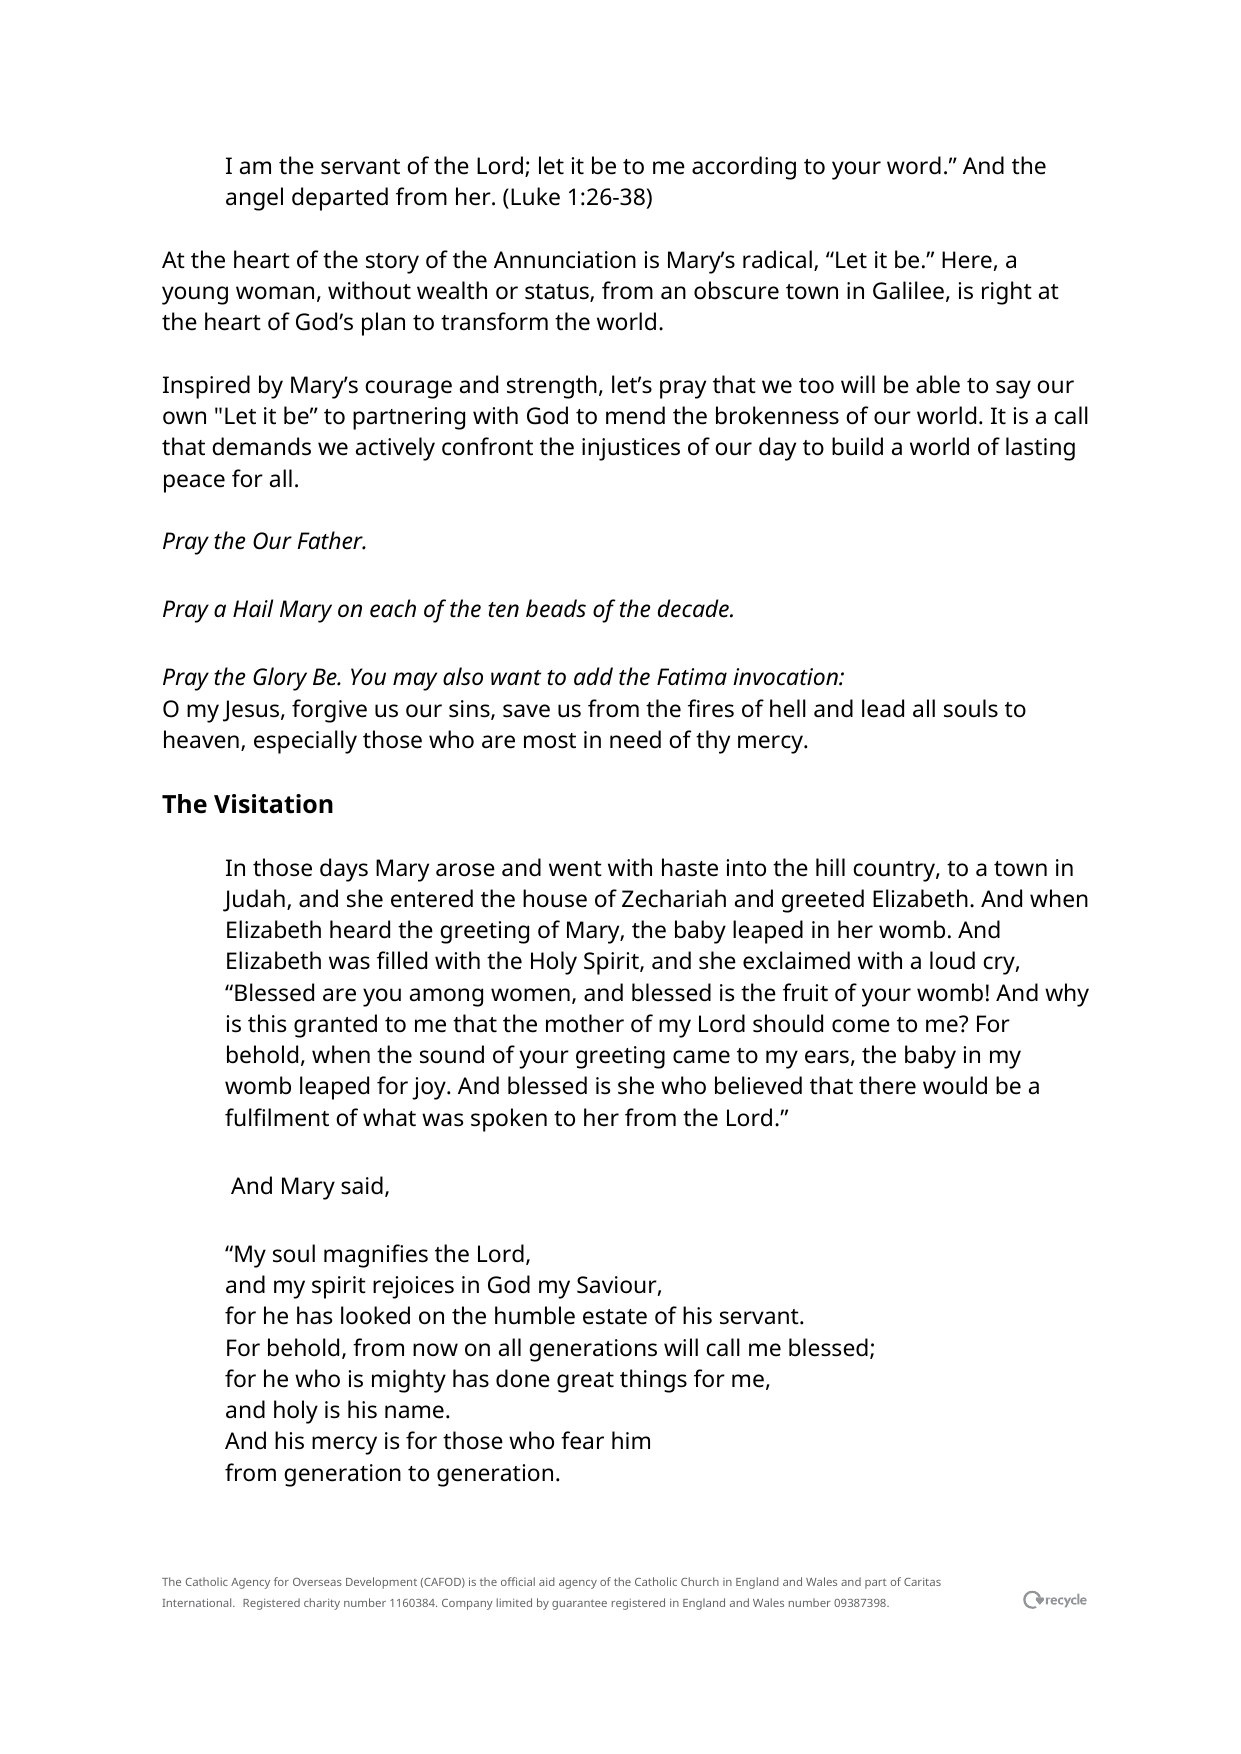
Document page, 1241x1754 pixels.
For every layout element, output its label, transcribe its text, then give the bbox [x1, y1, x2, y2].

text “My soul magnifies the Lord, [225, 1238, 1090, 1269]
text At the heart of the story of the Annunciation is Mary’s radical, “Let it be.” Here, a young woman, without wealth or status, from an obscure town in Galilee, is right at the heart of God’s plan to transform the world. [162, 244, 1090, 337]
text Inspired by Mary’s courage and strength, let’s pray that we too will be able to say our own "Let it be” to partnering with God to mend the brokenness of our world. It is a call that demands we actively confront the injustices of our day to build a world of lasting peace for all. [162, 369, 1090, 494]
text Pray a Hail Mary on each of the ten beads of the decade. [162, 593, 1090, 661]
text and holy is his name. [225, 1394, 1090, 1425]
text and my spirit rejoices in God my Saviour, [225, 1269, 1090, 1300]
text The Visitation [162, 786, 1090, 820]
text And Mary said, [225, 1170, 1090, 1238]
text Pray the Glory Be. You may also want to add the Fatima invocation: O my Jesus, forgive us our sins, save us from the fires of hell and lead all souls to heaven, especially those who are most in need of thy mercy. [162, 661, 1090, 755]
text In those days Mary arose and went with haste into the hill country, to a town in Judah, and she entered the house of Zechariah and greeted Elizabeth. And when Elizabeth heard the greeting of Mary, the baby leaped in her womb. And Elizabeth was filled with the Holy Spirit, and she exclaimed with a loud cry, “Blessed are you among women, and blessed is the fruit of your womb! And why is this granted to me that the mother of my Lord should come to me? For behold, when the sound of your greeting came to my ears, the baby in my womb leaped for joy. And blessed is she who believed that there would be a fulfilment of what was spoken to her from the Lord.” [225, 852, 1090, 1170]
text For behold, from now on all generations will call me blessed; [225, 1332, 1090, 1363]
text for he who is mighty has done great things for me, [225, 1363, 1090, 1394]
text And his mercy is for those who fear him [225, 1425, 1090, 1457]
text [225, 150, 1090, 212]
text Pray the Our Father. [162, 525, 1090, 593]
text for he has looked on the humble estate of his servant. [225, 1300, 1090, 1332]
text from generation to generation. [225, 1457, 1090, 1488]
